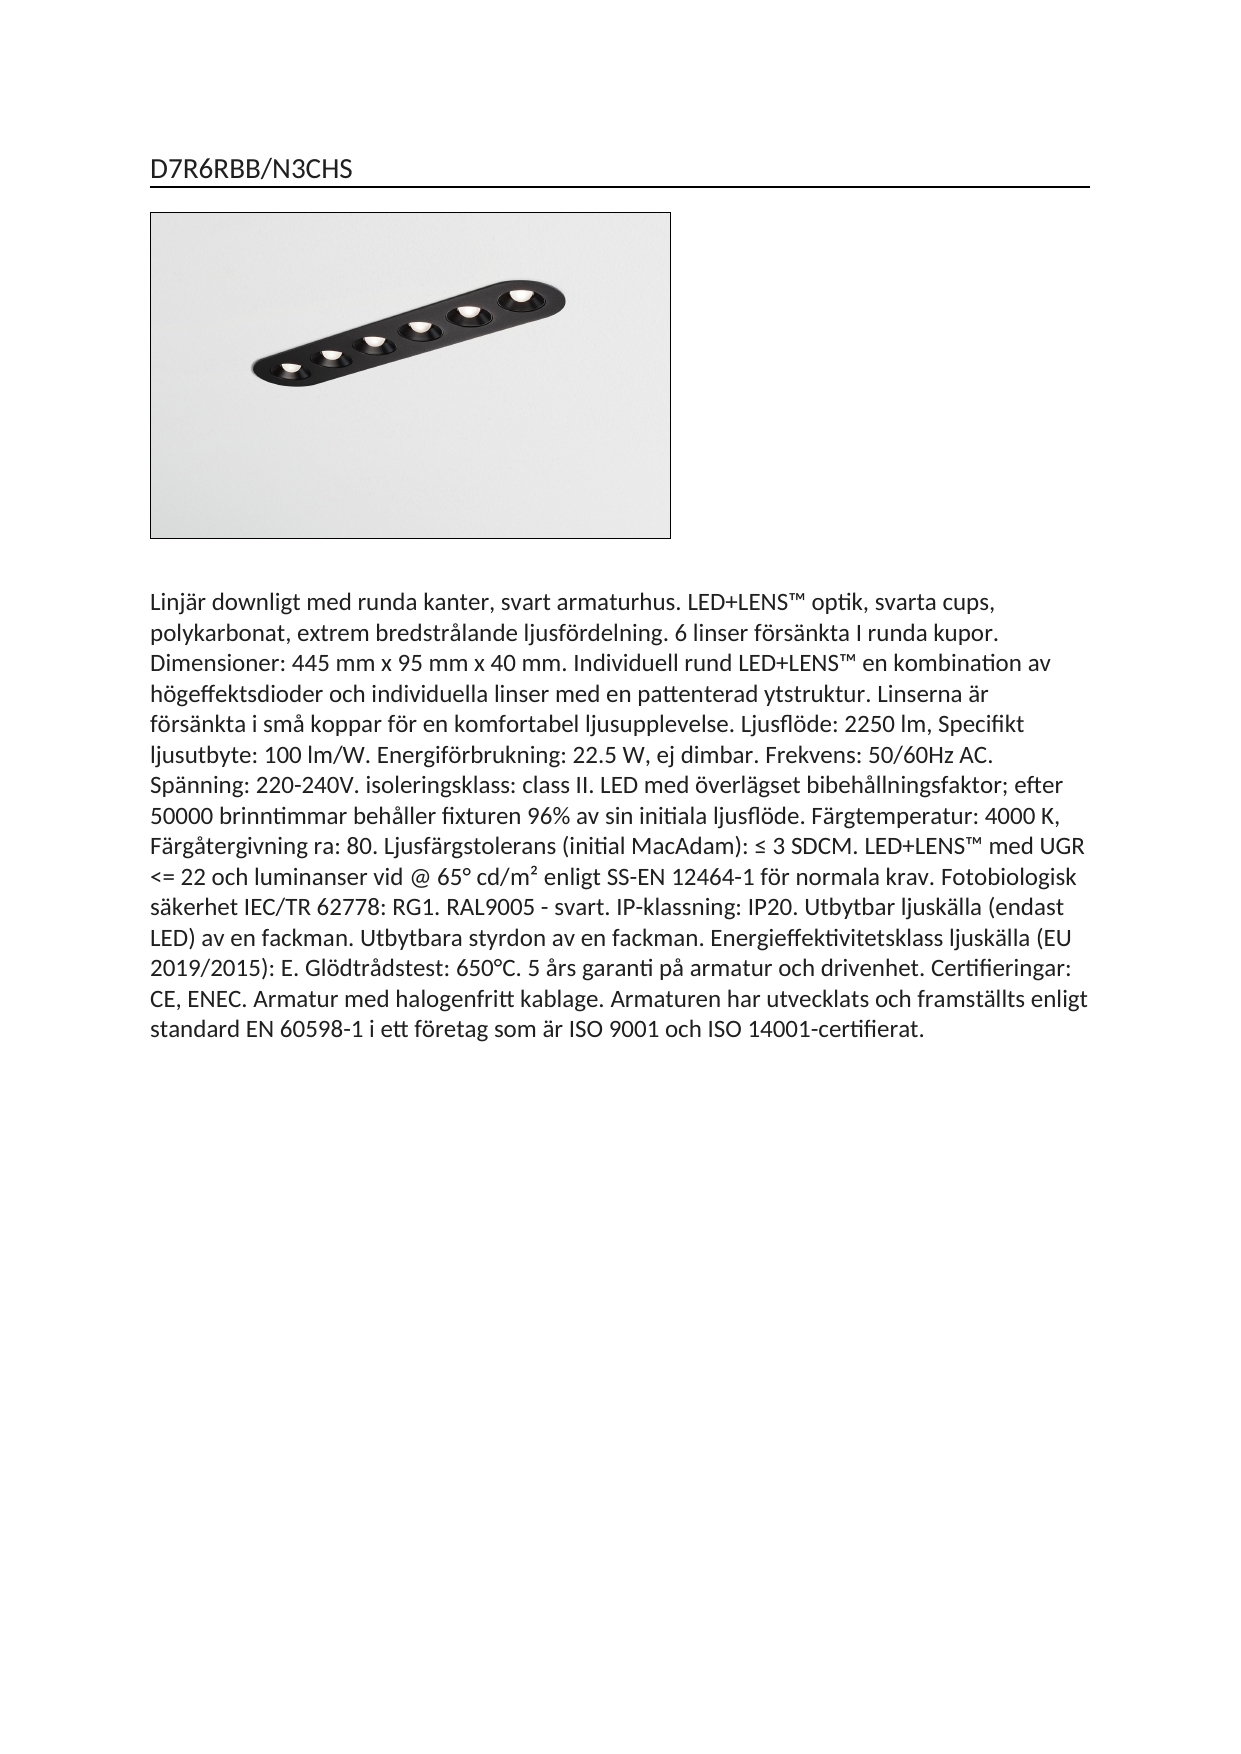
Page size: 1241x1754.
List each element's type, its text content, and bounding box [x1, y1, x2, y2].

picture [151, 213, 670, 538]
text D7R6RBB/N3CHS [150, 150, 1090, 186]
text Linjär downligt med runda kanter, svart armaturhus. LED+LENS™ optik, svarta cups, polykarbonat, extrem bredstrålande ljusfördelning. 6 linser försänkta I runda kupor. Dimensioner: 445 mm x 95 mm x 40 mm. Individuell rund LED+LENS™ en kombination av högeffektsdioder och individuella linser med en pattenterad ytstruktur. Linserna är försänkta i små koppar för en komfortabel ljusupplevelse. Ljusflöde: 2250 lm, Specifikt ljusutbyte: 100 lm/W. Energiförbrukning: 22.5 W, ej dimbar. Frekvens: 50/60Hz AC. Spänning: 220-240V. isoleringsklass: class II. LED med överlägset bibehållningsfaktor; efter 50000 brinntimmar behåller fixturen 96% av sin initiala ljusflöde. Färgtemperatur: 4000 K, Färgåtergivning ra: 80. Ljusfärgstolerans (initial MacAdam): ≤ 3 SDCM. LED+LENS™ med UGR <= 22 och luminanser vid @ 65° cd/m² enligt SS-EN 12464-1 för normala krav. Fotobiologisk säkerhet IEC/TR 62778: RG1. RAL9005 - svart. IP-klassning: IP20. Utbytbar ljuskälla (endast LED) av en fackman. Utbytbara styrdon av en fackman. Energieffektivitetsklass ljuskälla (EU 2019/2015): E. Glödtrådstest: 650°C. 5 års garanti på armatur och drivenhet. Certifieringar: CE, ENEC. Armatur med halogenfritt kablage. Armaturen har utvecklats och framställts enligt standard EN 60598-1 i ett företag som är ISO 9001 och ISO 14001-certifierat. [150, 586, 1090, 1044]
